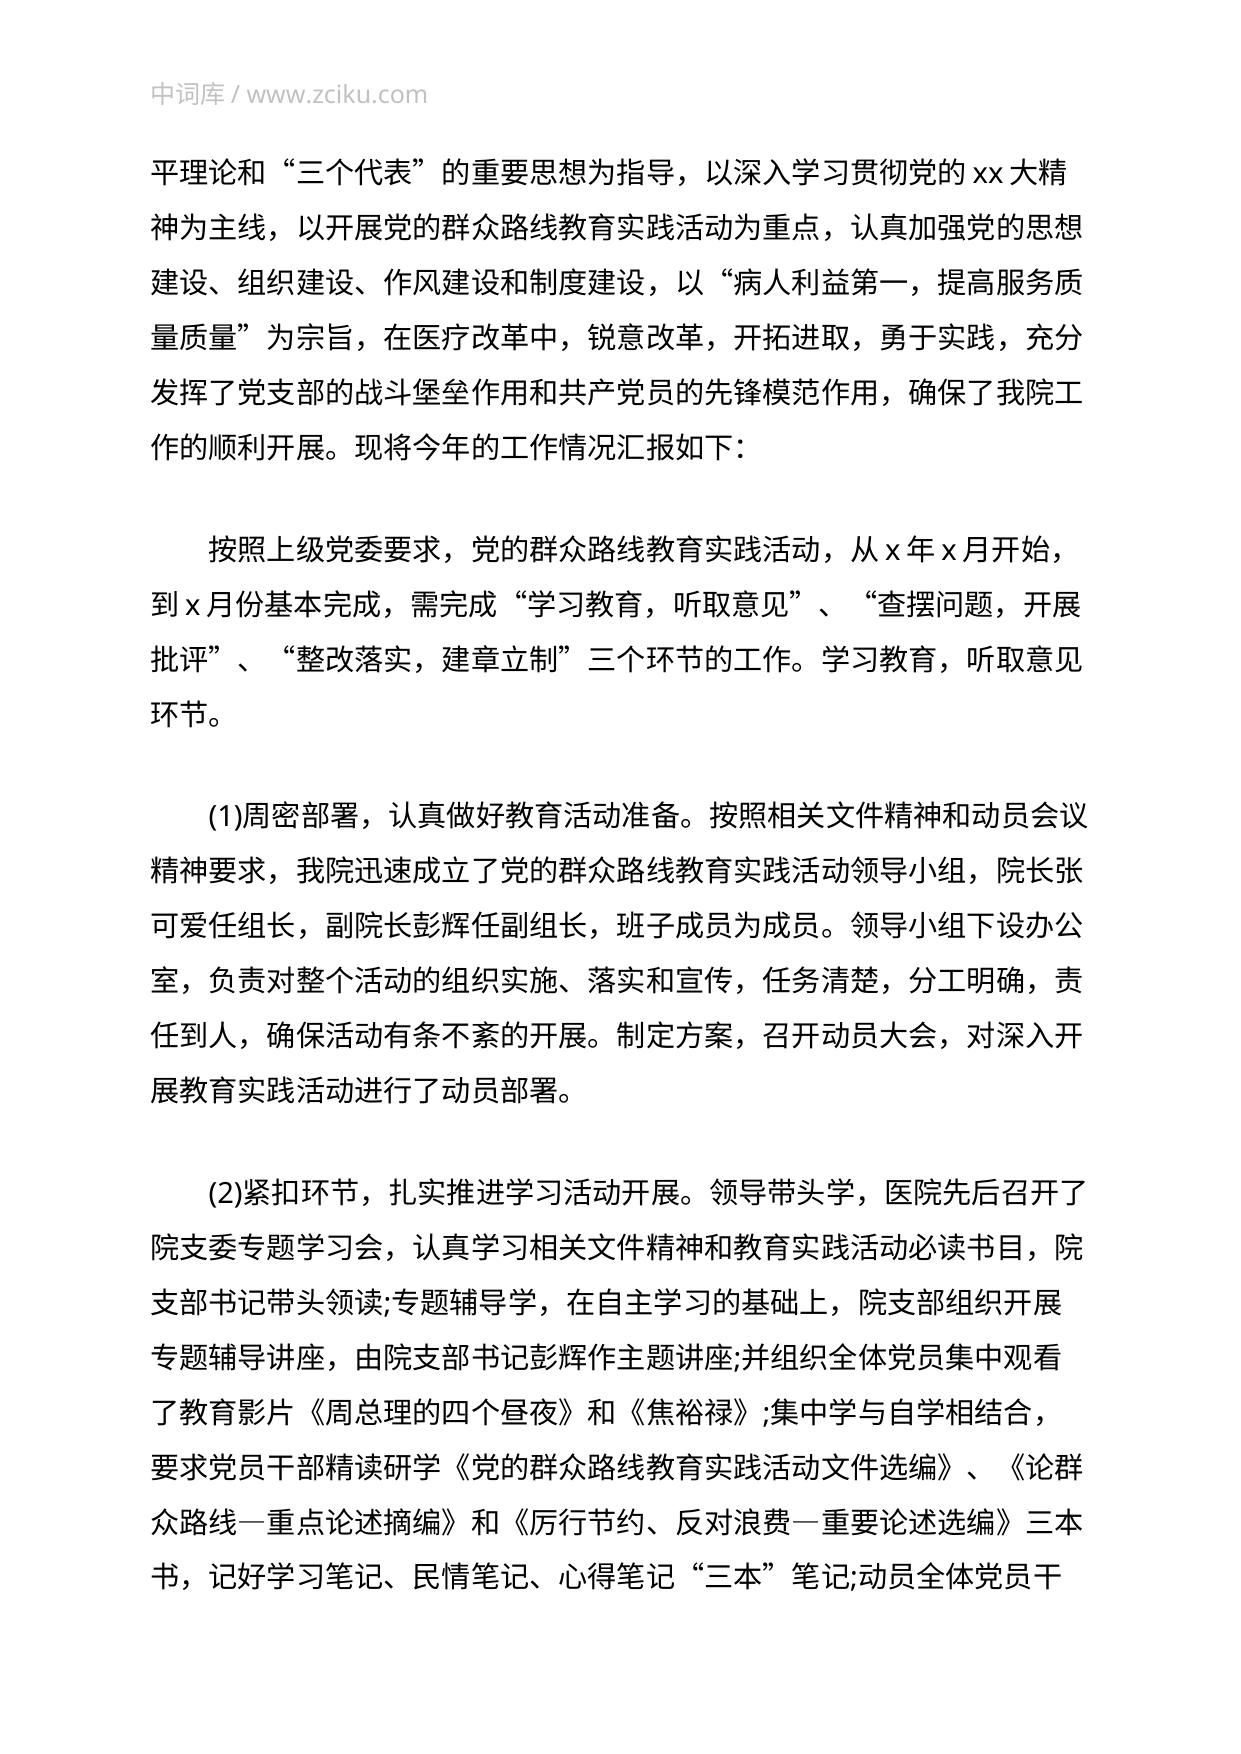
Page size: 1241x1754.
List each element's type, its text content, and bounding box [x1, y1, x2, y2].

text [150, 150, 1090, 467]
text (1)周密部署，认真做好教育活动准备。按照相关文件精神和动员会议精神要求，我院迅速成立了党的群众路线教育实践活动领导小组，院长张可爱任组长，副院长彭辉任副组长，班子成员为成员。领导小组下设办公室，负责对整个活动的组织实施、落实和宣传，任务清楚，分工明确，责任到人，确保活动有条不紊的开展。制定方案，召开动员大会，对深入开展教育实践活动进行了动员部署。 [150, 793, 1090, 1110]
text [150, 1169, 1090, 1596]
text 按照上级党委要求，党的群众路线教育实践活动，从x年x月开始，到x月份基本完成，需完成“学习教育，听取意见”、“查摆问题，开展批评”、“整改落实，建章立制”三个环节的工作。学习教育，听取意见环节。 [150, 526, 1090, 733]
